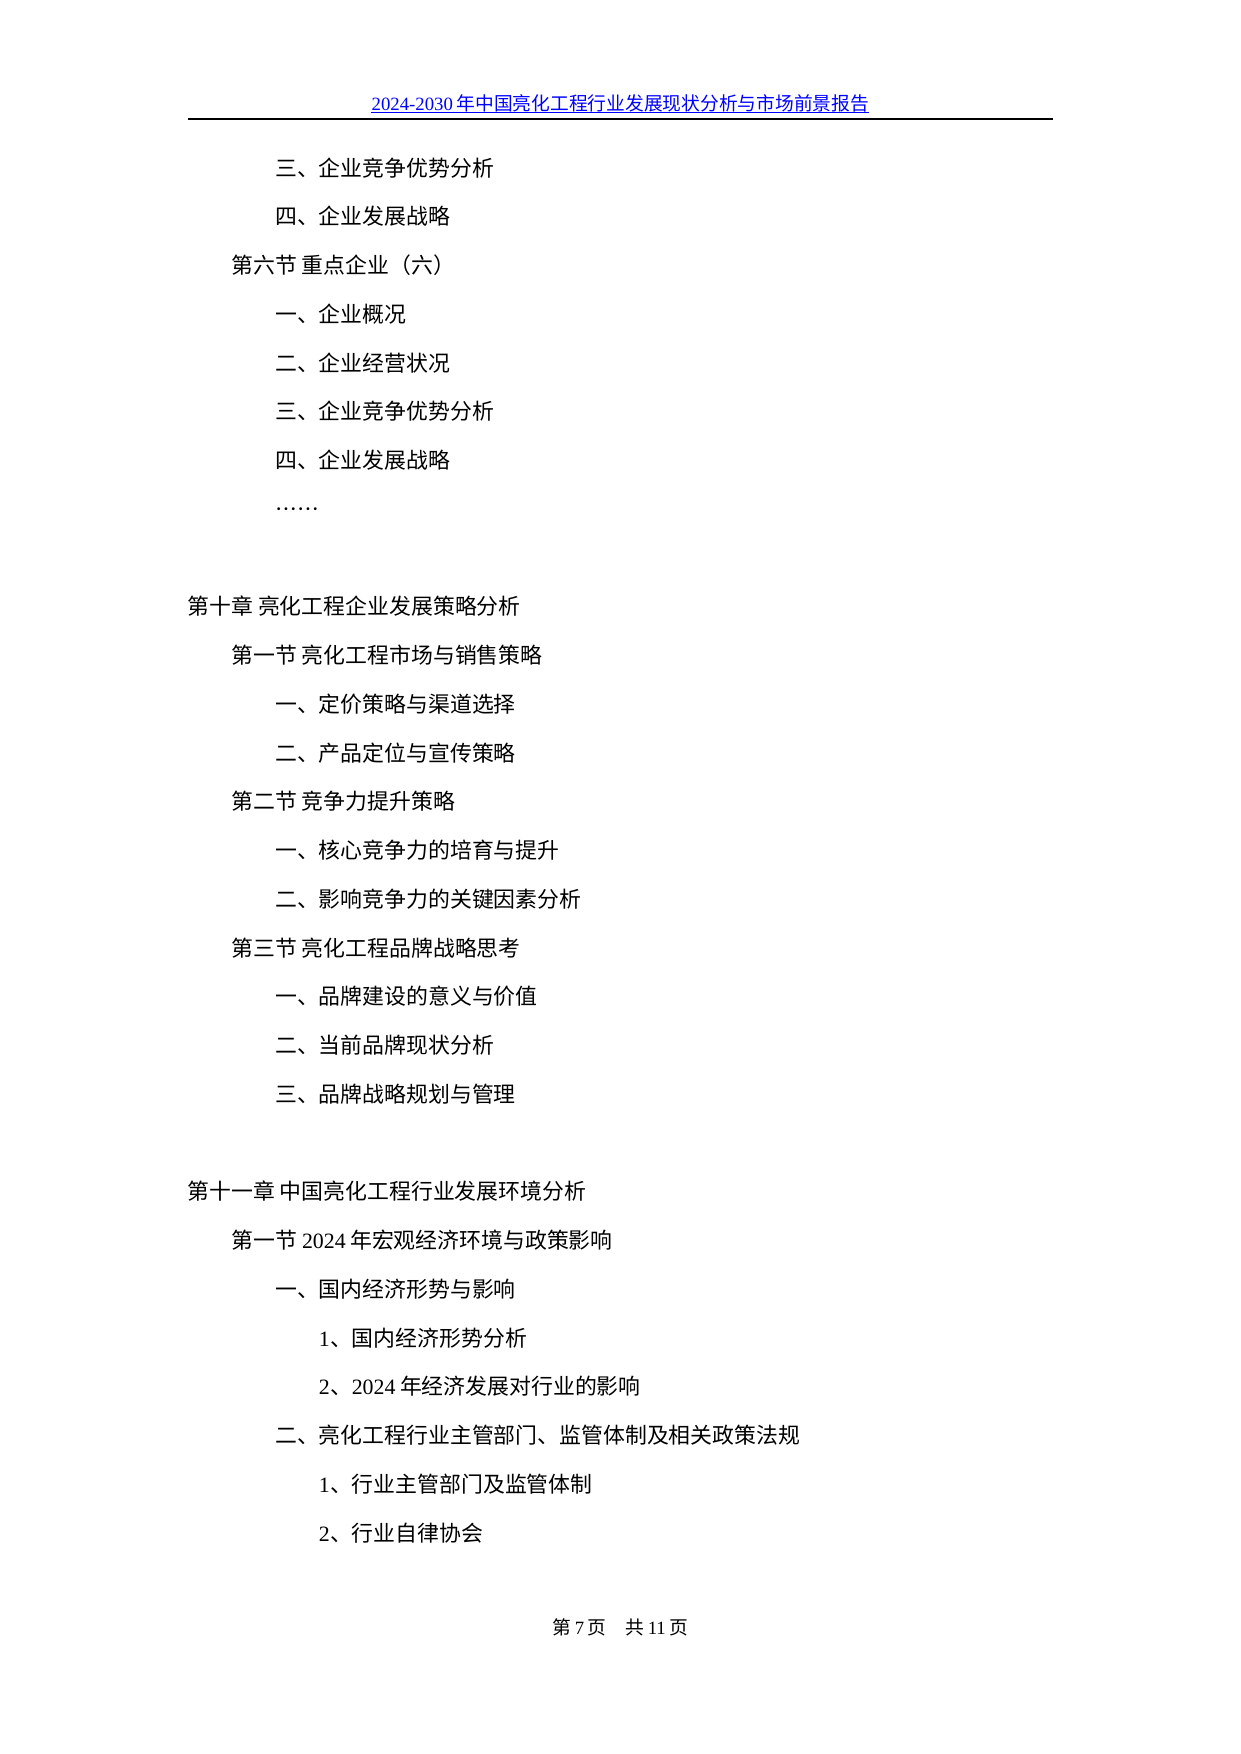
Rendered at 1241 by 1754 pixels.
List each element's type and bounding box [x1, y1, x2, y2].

text [187, 150, 1053, 1548]
